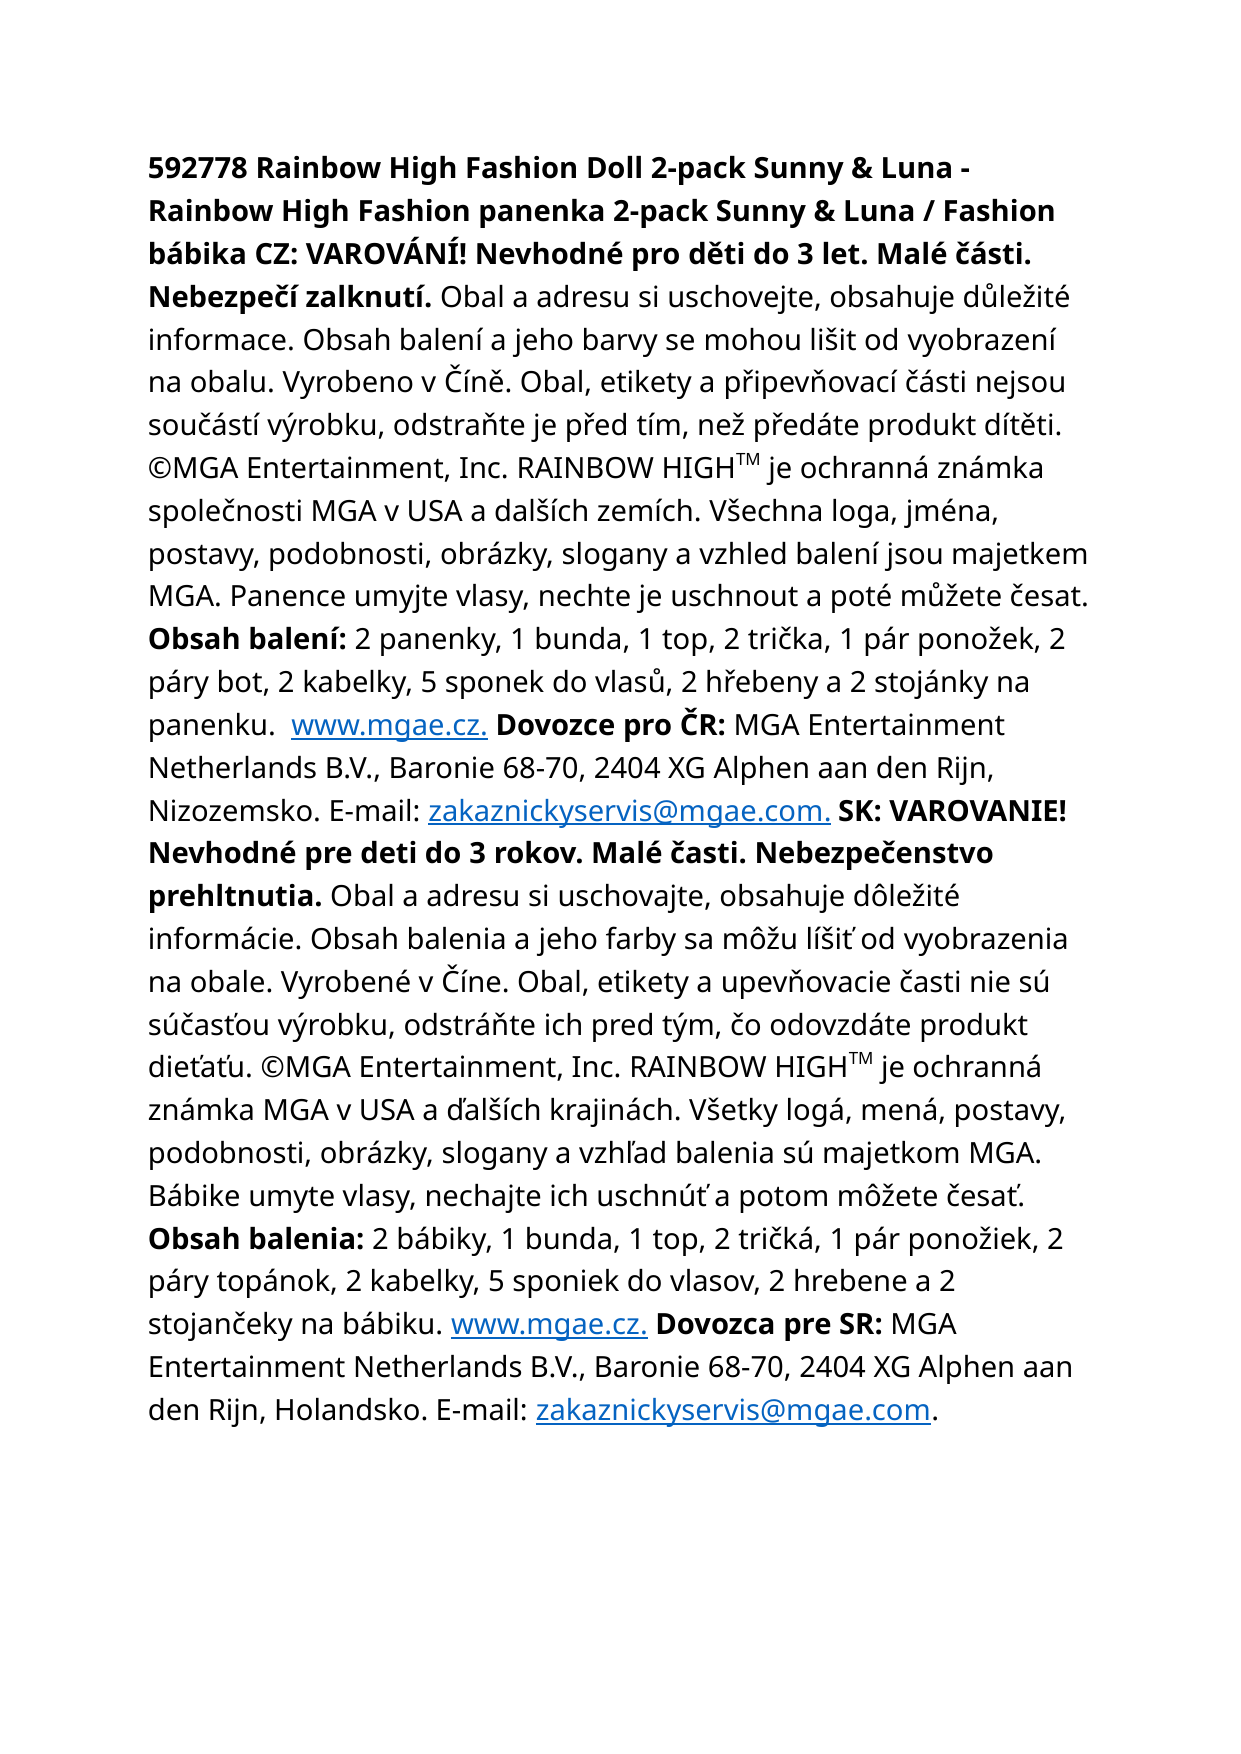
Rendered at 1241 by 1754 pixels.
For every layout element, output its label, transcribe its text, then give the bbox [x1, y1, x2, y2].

text 592778 Rainbow High Fashion Doll 2-pack Sunny & Luna - Rainbow High Fashion panenka 2-pack Sunny & Luna / Fashion bábika CZ: VAROVÁNÍ! Nevhodné pro děti do 3 let. Malé části. Nebezpečí zalknutí. Obal a adresu si uschovejte, obsahuje důležité informace. Obsah balení a jeho barvy se mohou lišit od vyobrazení na obalu. Vyrobeno v Číně. Obal, etikety a připevňovací části nejsou součástí výrobku, odstraňte je před tím, než předáte produkt dítěti. ©MGA Entertainment, Inc. RAINBOW HIGHTM je ochranná známka společnosti MGA v USA a dalších zemích. Všechna loga, jména, postavy, podobnosti, obrázky, slogany a vzhled balení jsou majetkem MGA. Panence umyjte vlasy, nechte je uschnout a poté můžete česat. Obsah balení: 2 panenky, 1 bunda, 1 top, 2 trička, 1 pár ponožek, 2 páry bot, 2 kabelky, 5 sponek do vlasů, 2 hřebeny a 2 stojánky na panenku. www.mgae.cz. Dovozce pro ČR: MGA Entertainment Netherlands B.V., Baronie 68-70, 2404 XG Alphen aan den Rijn, Nizozemsko. E-mail: zakaznickyservis@mgae.com. SK: VAROVANIE! Nevhodné pre deti do 3 rokov. Malé časti. Nebezpečenstvo prehltnutia. Obal a adresu si uschovajte, obsahuje dôležité informácie. Obsah balenia a jeho farby sa môžu líšiť od vyobrazenia na obale. Vyrobené v Číne. Obal, etikety a upevňovacie časti nie sú súčasťou výrobku, odstráňte ich pred tým, čo odovzdáte produkt dieťaťu. ©MGA Entertainment, Inc. RAINBOW HIGHTM je ochranná známka MGA v USA a ďalších krajinách. Všetky logá, mená, postavy, podobnosti, obrázky, slogany a vzhľad balenia sú majetkom MGA. Bábike umyte vlasy, nechajte ich uschnúť a potom môžete česať. Obsah balenia: 2 bábiky, 1 bunda, 1 top, 2 tričká, 1 pár ponožiek, 2 páry topánok, 2 kabelky, 5 sponiek do vlasov, 2 hrebene a 2 stojančeky na bábiku. www.mgae.cz. Dovozca pre SR: MGA Entertainment Netherlands B.V., Baronie 68-70, 2404 XG Alphen aan den Rijn, Holandsko. E-mail: zakaznickyservis@mgae.com. [148, 148, 1093, 1429]
